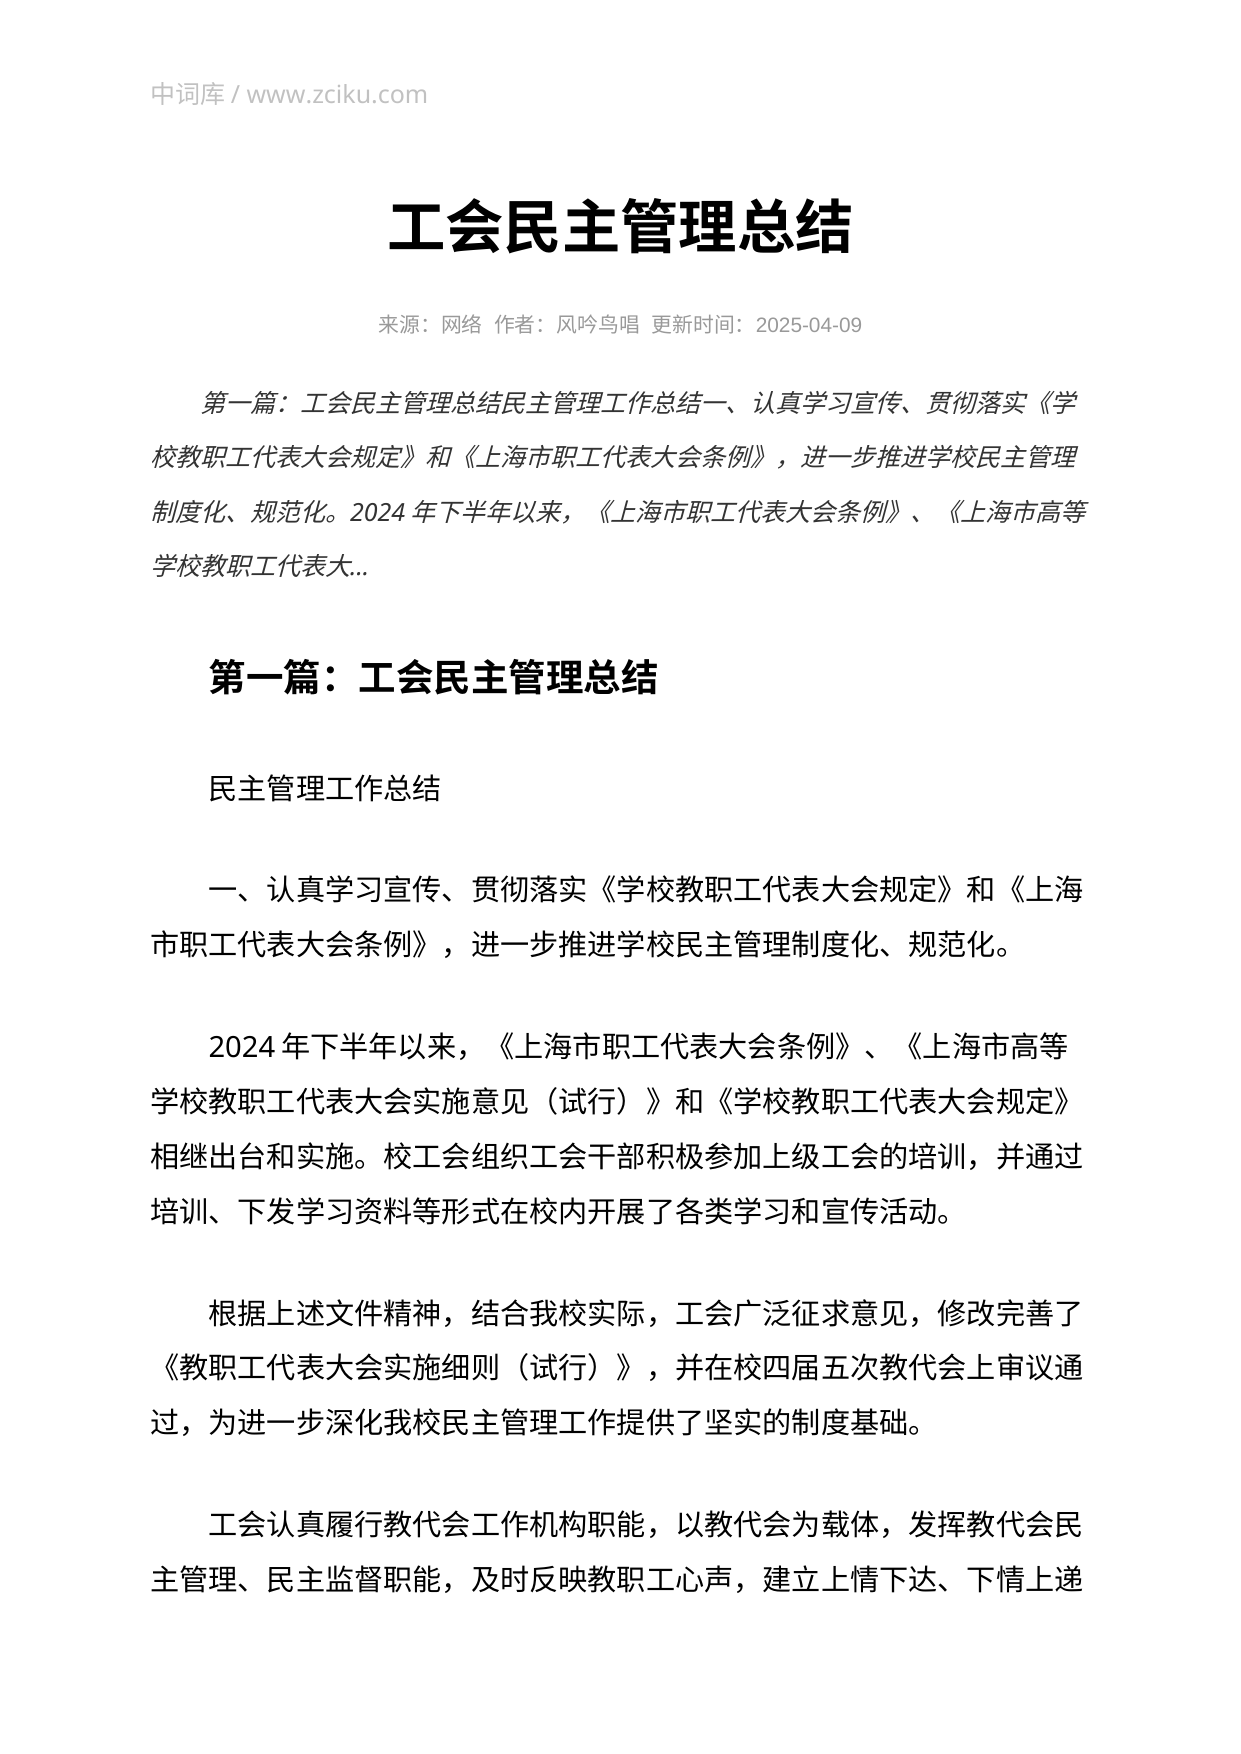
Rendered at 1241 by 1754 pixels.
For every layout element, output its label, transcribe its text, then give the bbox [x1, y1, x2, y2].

text 第一篇：工会民主管理总结 [150, 648, 1090, 702]
subtitle 工会民主管理总结 [150, 181, 1090, 266]
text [150, 1502, 1090, 1599]
text 一、认真学习宣传、贯彻落实《学校教职工代表大会规定》和《上海市职工代表大会条例》，进一步推进学校民主管理制度化、规范化。 [150, 867, 1090, 964]
text 第一篇：工会民主管理总结民主管理工作总结一、认真学习宣传、贯彻落实《学校教职工代表大会规定》和《上海市职工代表大会条例》，进一步推进学校民主管理制度化、规范化。2024年下半年以来，《上海市职工代表大会条例》、《上海市高等学校教职工代表大... [150, 383, 1090, 583]
text 来源：网络 作者：风吟鸟唱 更新时间：2025-04-09 [150, 313, 1090, 337]
text 根据上述文件精神，结合我校实际，工会广泛征求意见，修改完善了《教职工代表大会实施细则（试行）》，并在校四届五次教代会上审议通过，为进一步深化我校民主管理工作提供了坚实的制度基础。 [150, 1290, 1090, 1442]
text 2024年下半年以来，《上海市职工代表大会条例》、《上海市高等学校教职工代表大会实施意见（试行）》和《学校教职工代表大会规定》相继出台和实施。校工会组织工会干部积极参加上级工会的培训，并通过培训、下发学习资料等形式在校内开展了各类学习和宣传活动。 [150, 1024, 1090, 1231]
text 民主管理工作总结 [150, 765, 1090, 807]
